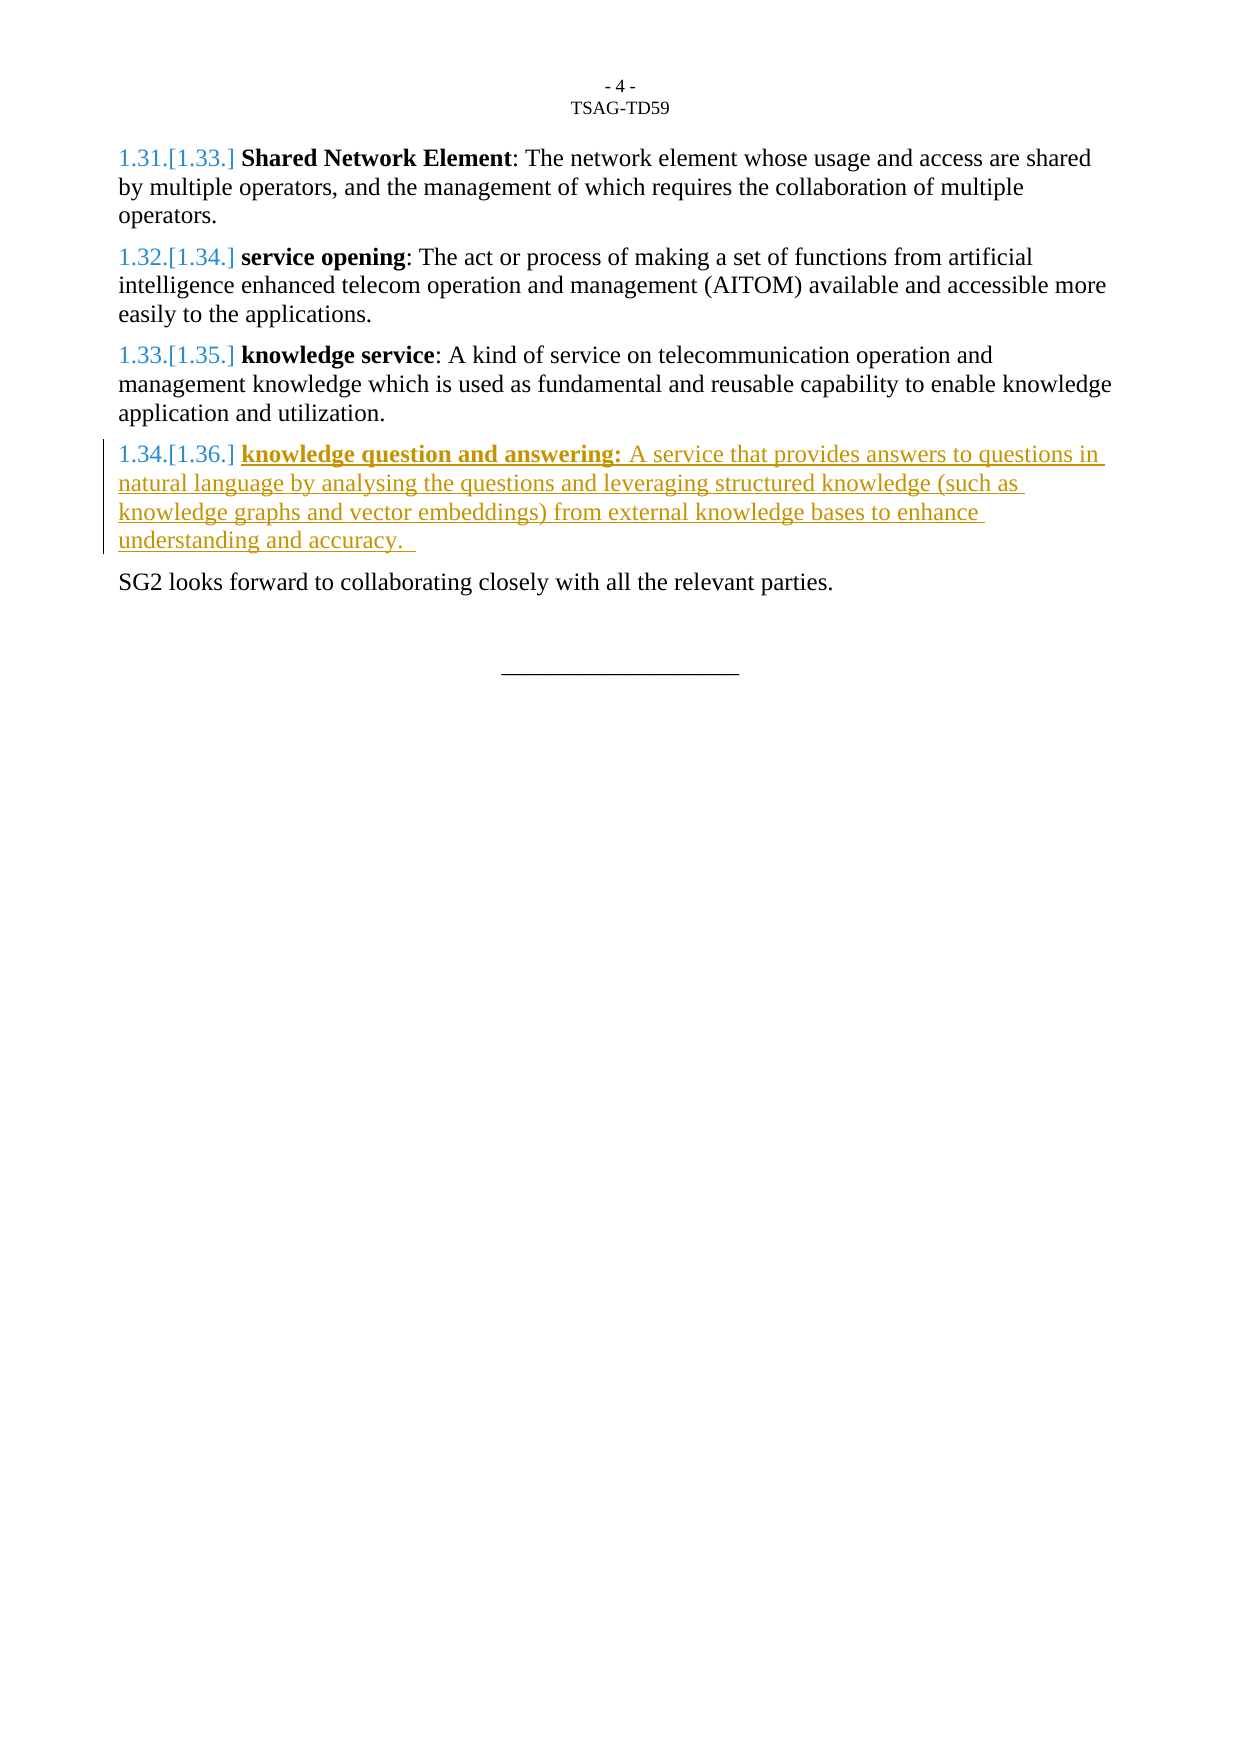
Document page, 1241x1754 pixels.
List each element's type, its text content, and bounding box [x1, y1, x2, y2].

text SG2 looks forward to collaborating closely with all the relevant parties. [118, 567, 1122, 596]
list Shared Network Element: The network element whose usage and access are shared by multiple operators, and the management of which requires the collaboration of multiple operators. [118, 143, 1122, 229]
list service opening: The act or process of making a set of functions from artificial intelligence enhanced telecom operation and management (AITOM) available and accessible more easily to the applications. [118, 242, 1122, 328]
list knowledge service: A kind of service on telecommunication operation and management knowledge which is used as fundamental and reusable capability to enable knowledge application and utilization. [118, 341, 1122, 427]
text ___________________ [118, 649, 1122, 678]
